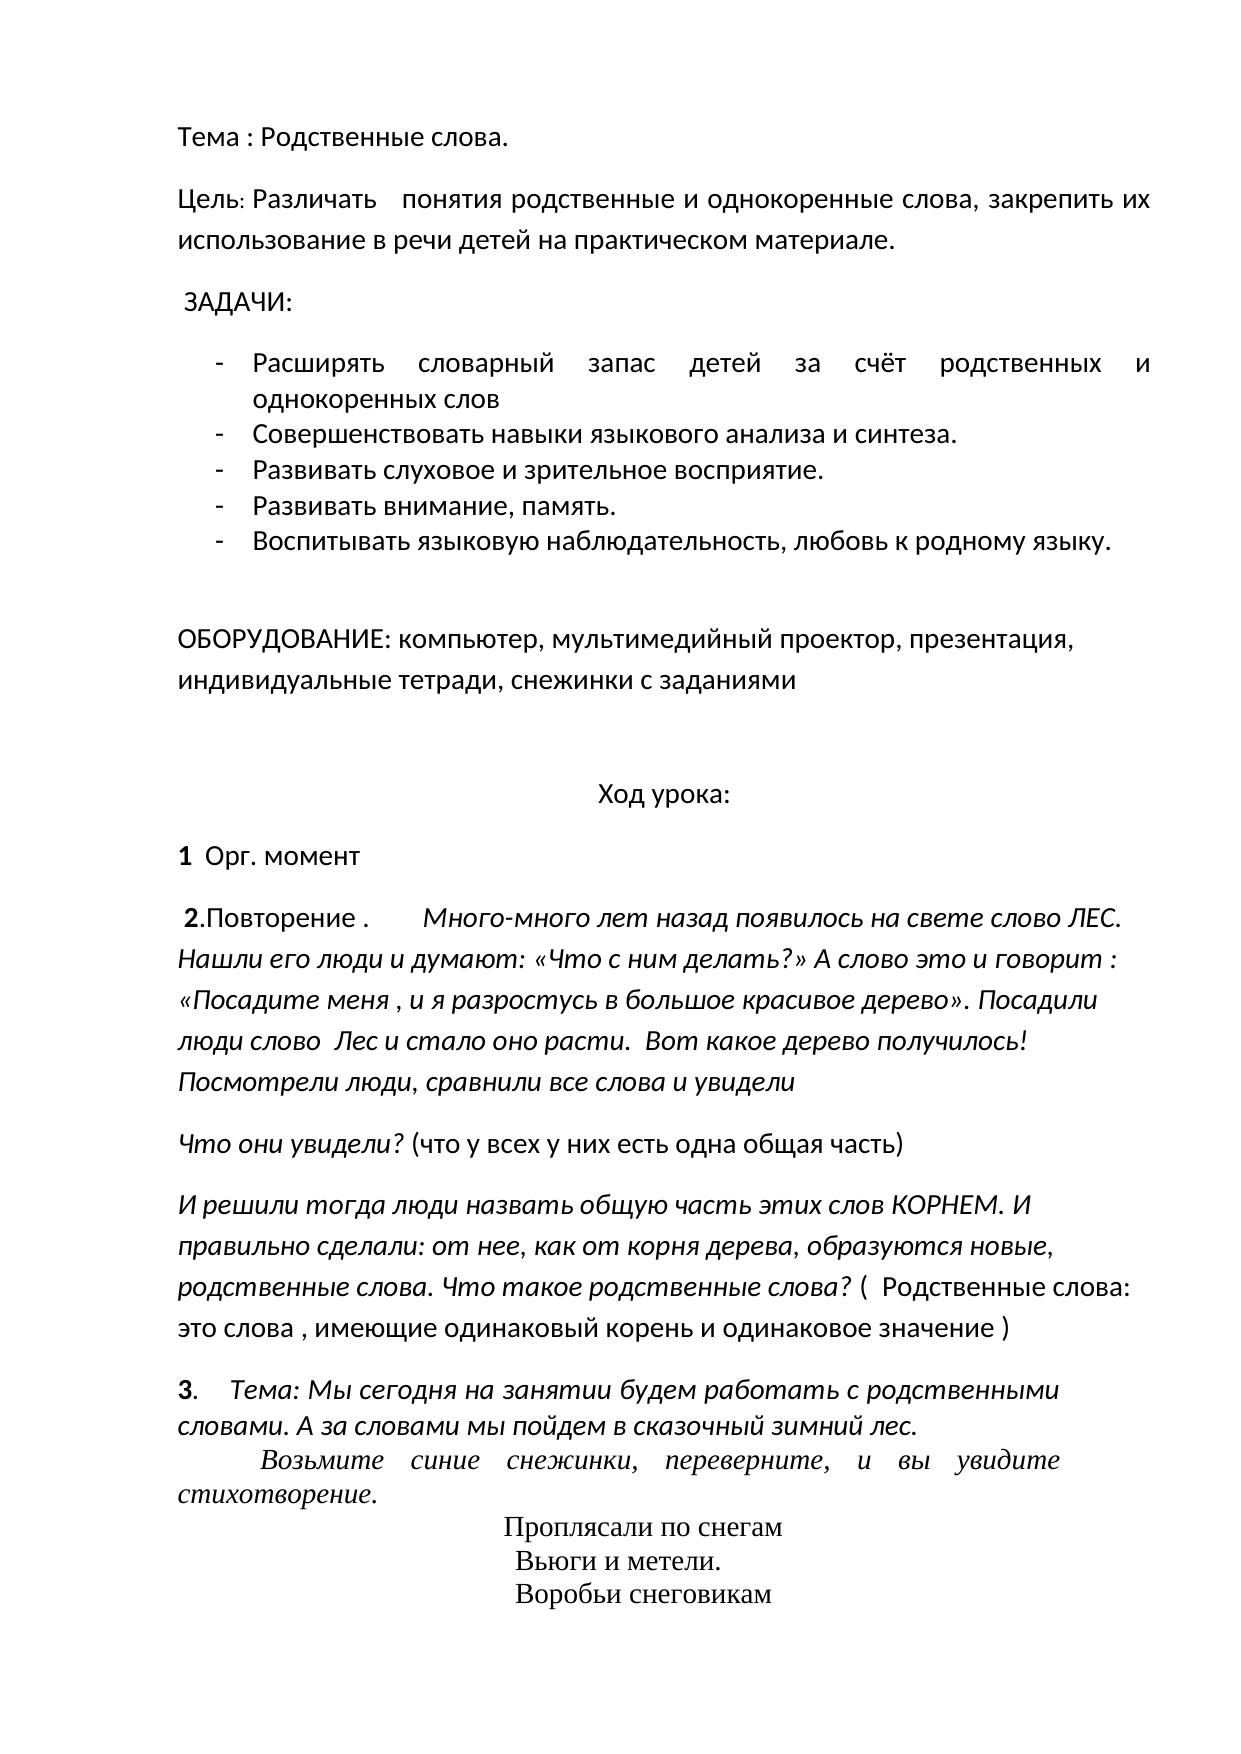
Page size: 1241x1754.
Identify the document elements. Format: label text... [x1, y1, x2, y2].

list Развивать слуховое и зрительное восприятие. [215, 451, 1152, 487]
text Что они увидели? (что у всех у них есть одна общая часть) [177, 1125, 1152, 1160]
text Цель: Различать понятия родственные и однокоренные слова, закрепить их использование в речи детей на практическом материале. [177, 180, 1152, 256]
text Проплясали по снегам [177, 1509, 1061, 1543]
text 2.Повторение . Много-много лет назад появилось на свете слово ЛЕС. Нашли его люди и думают: «Что с ним делать?» А слово это и говорит : «Посадите меня , и я разростусь в большое красивое дерево». Посадили люди слово Лес и стало оно расти. Вот какое дерево получилось! Посмотрели люди, сравнили все слова и увидели [177, 899, 1152, 1098]
text Вьюги и метели. [177, 1543, 1061, 1576]
text Тема : Родственные слова. [177, 118, 1152, 154]
text Возьмите синие снежинки, переверните, и вы увидите стихотворение. [177, 1442, 1061, 1509]
text И решили тогда люди назвать общую часть этих слов КОРНЕМ. И правильно сделали: от нее, как от корня дерева, образуются новые, родственные слова. Что такое родственные слова? ( Родственные слова: это слова , имеющие одинаковый корень и одинаковое значение ) [177, 1186, 1152, 1345]
list Совершенствовать навыки языкового анализа и синтеза. [215, 416, 1152, 451]
list Расширять словарный запас детей за счёт родственных и однокоренных слов [215, 344, 1152, 416]
text 3. Тема: Мы сегодня на занятии будем работать с родственными словами. А за словами мы пойдем в сказочный зимний лес. [177, 1371, 1061, 1442]
text ОБОРУДОВАНИЕ: компьютер, мультимедийный проектор, презентация, индивидуальные тетради, снежинки с заданиями [177, 620, 1152, 696]
text Воробьи снеговикам [177, 1576, 1061, 1610]
text Ход урока: [177, 776, 1152, 811]
list Развивать внимание, память. [215, 487, 1152, 522]
text ЗАДАЧИ: [177, 283, 1152, 318]
list Воспитывать языковую наблюдательность, любовь к родному языку. [215, 522, 1152, 558]
text 1 Орг. момент [177, 837, 1152, 873]
